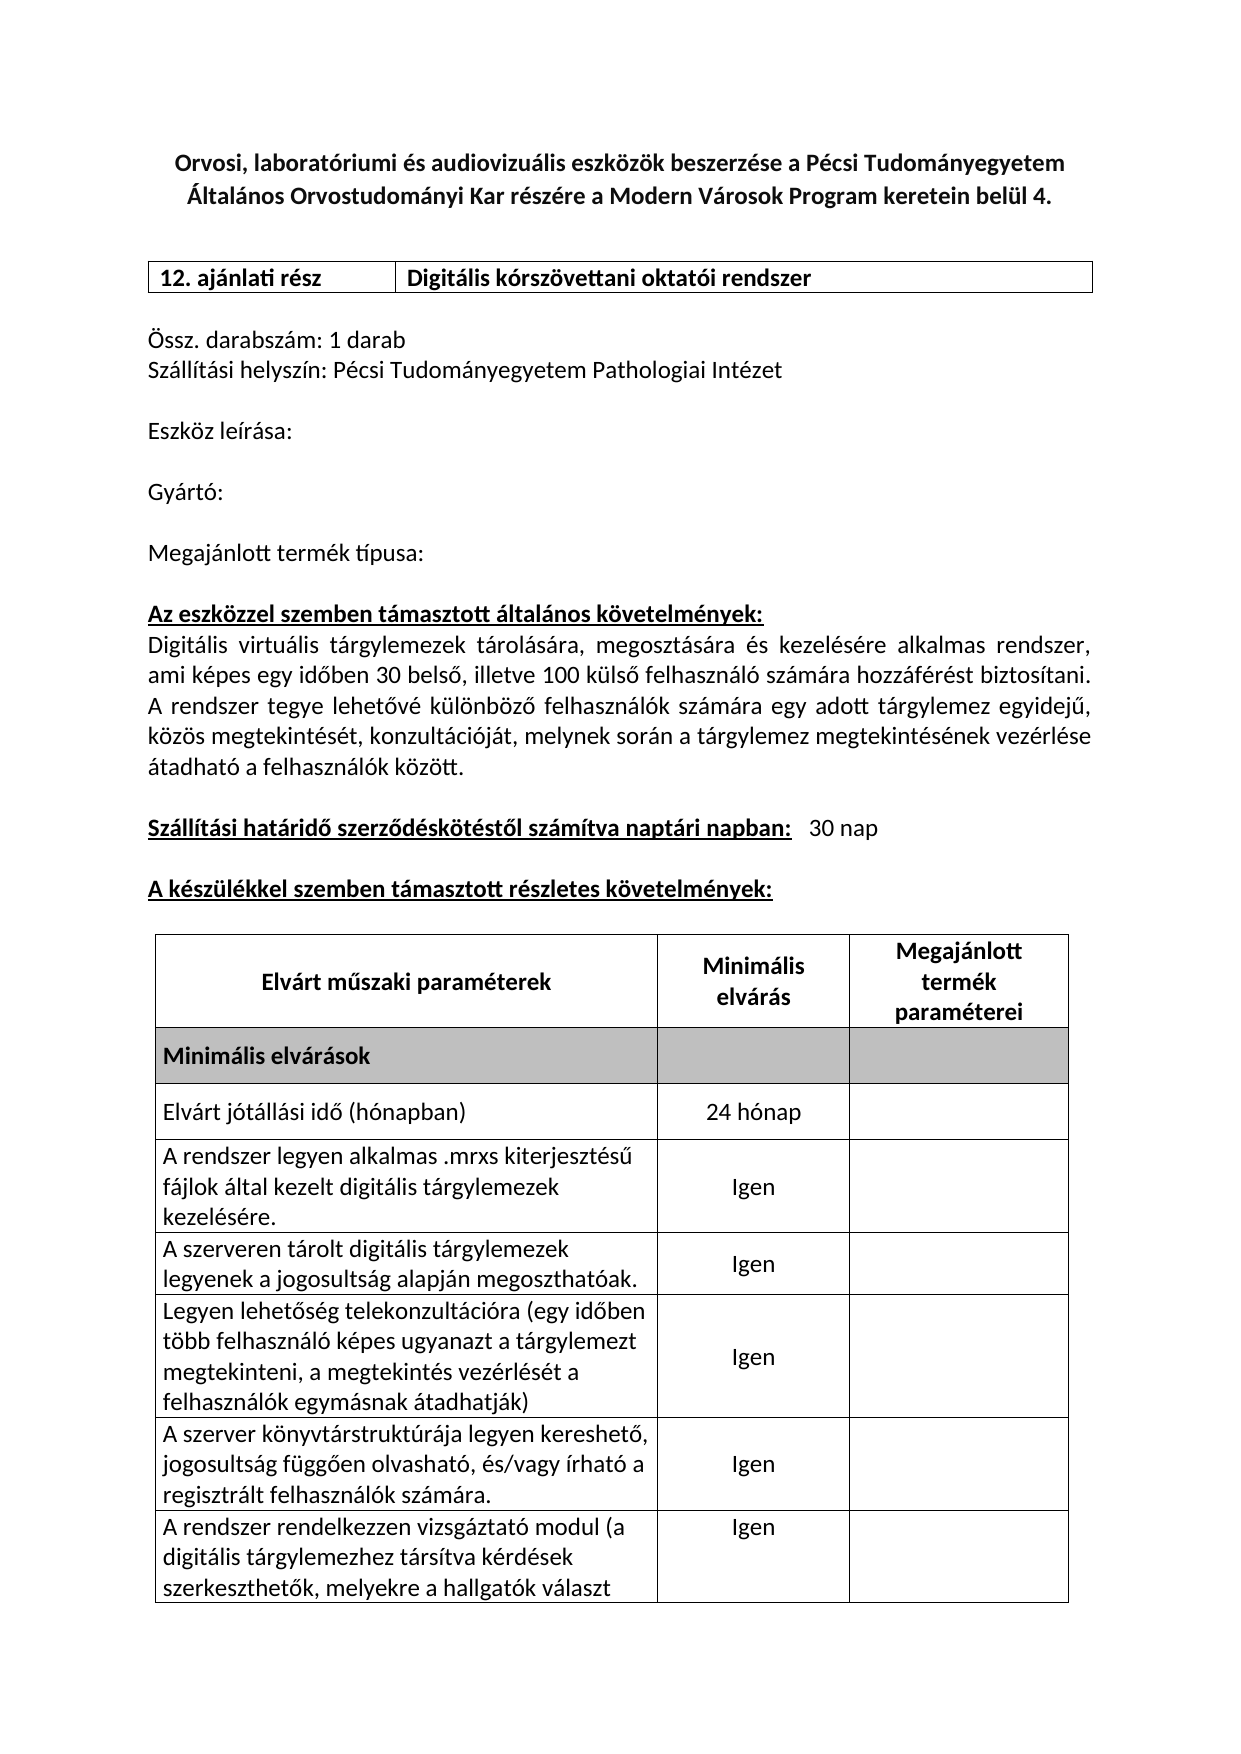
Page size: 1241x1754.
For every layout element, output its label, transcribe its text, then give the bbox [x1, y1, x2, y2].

table_cell Minimális elvárások [156, 1028, 657, 1083]
table_cell A szerver könyvtárstruktúrája legyen kereshető, jogosultság függően olvasható, és/vagy írható a regisztrált felhasználók számára. [156, 1418, 657, 1510]
table_header Elvárt műszaki paraméterek [156, 935, 657, 1027]
text Megajánlott termék típusa: [148, 537, 1093, 568]
table_cell 24 hónap [658, 1084, 849, 1139]
table_cell Igen [658, 1233, 849, 1294]
table_cell [850, 1233, 1068, 1294]
table_cell Igen [658, 1511, 849, 1602]
text Eszköz leírása: [148, 415, 1093, 446]
table_cell Legyen lehetőség telekonzultációra (egy időben több felhasználó képes ugyanazt a tárgylemezt megtekinteni, a megtekintés vezérlését a felhasználók egymásnak átadhatják) [156, 1295, 657, 1417]
table_cell [850, 1028, 1068, 1083]
table_cell [850, 1511, 1068, 1602]
text Össz. darabszám: 1 darab [148, 324, 1093, 354]
table_cell Igen [658, 1140, 849, 1232]
table_header 12. ajánlati rész [149, 262, 395, 292]
text Szállítási helyszín: Pécsi Tudományegyetem Pathologiai Intézet [148, 354, 1093, 385]
table_cell Igen [658, 1418, 849, 1510]
table_cell [658, 1028, 849, 1083]
table_cell Igen [658, 1295, 849, 1417]
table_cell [156, 1511, 657, 1602]
table_cell [850, 1418, 1068, 1510]
table_header Megajánlott termék paraméterei [850, 935, 1068, 1027]
table_header Minimális elvárás [658, 935, 849, 1027]
table_cell Elvárt jótállási idő (hónapban) [156, 1084, 657, 1139]
text Digitális virtuális tárgylemezek tárolására, megosztására és kezelésére alkalmas rendszer, ami képes egy időben 30 belső, illetve 100 külső felhasználó számára hozzáférést biztosítani. A rendszer tegye lehetővé különböző felhasználók számára egy adott tárgylemez egyidejű, közös megtekintését, konzultációját, melynek során a tárgylemez megtekintésének vezérlése átadható a felhasználók között. [148, 629, 1093, 782]
table_cell A rendszer legyen alkalmas .mrxs kiterjesztésű fájlok által kezelt digitális tárgylemezek kezelésére. [156, 1140, 657, 1232]
text Orvosi, laboratóriumi és audiovizuális eszközök beszerzése a Pécsi Tudományegyetem Általános Orvostudományi Kar részére a Modern Városok Program keretein belül 4. [148, 148, 1093, 211]
text Gyártó: [148, 476, 1093, 507]
table_cell A szerveren tárolt digitális tárgylemezek legyenek a jogosultság alapján megoszthatóak. [156, 1233, 657, 1294]
text Az eszközzel szemben támasztott általános követelmények: [148, 598, 1093, 629]
table_cell [850, 1295, 1068, 1417]
text A készülékkel szemben támasztott részletes követelmények: [148, 873, 1093, 904]
table_cell [850, 1084, 1068, 1139]
table_header Digitális kórszövettani oktatói rendszer [396, 262, 1092, 292]
table_cell [850, 1140, 1068, 1232]
text Szállítási határidő szerződéskötéstől számítva naptári napban: 30 nap [148, 812, 1093, 843]
